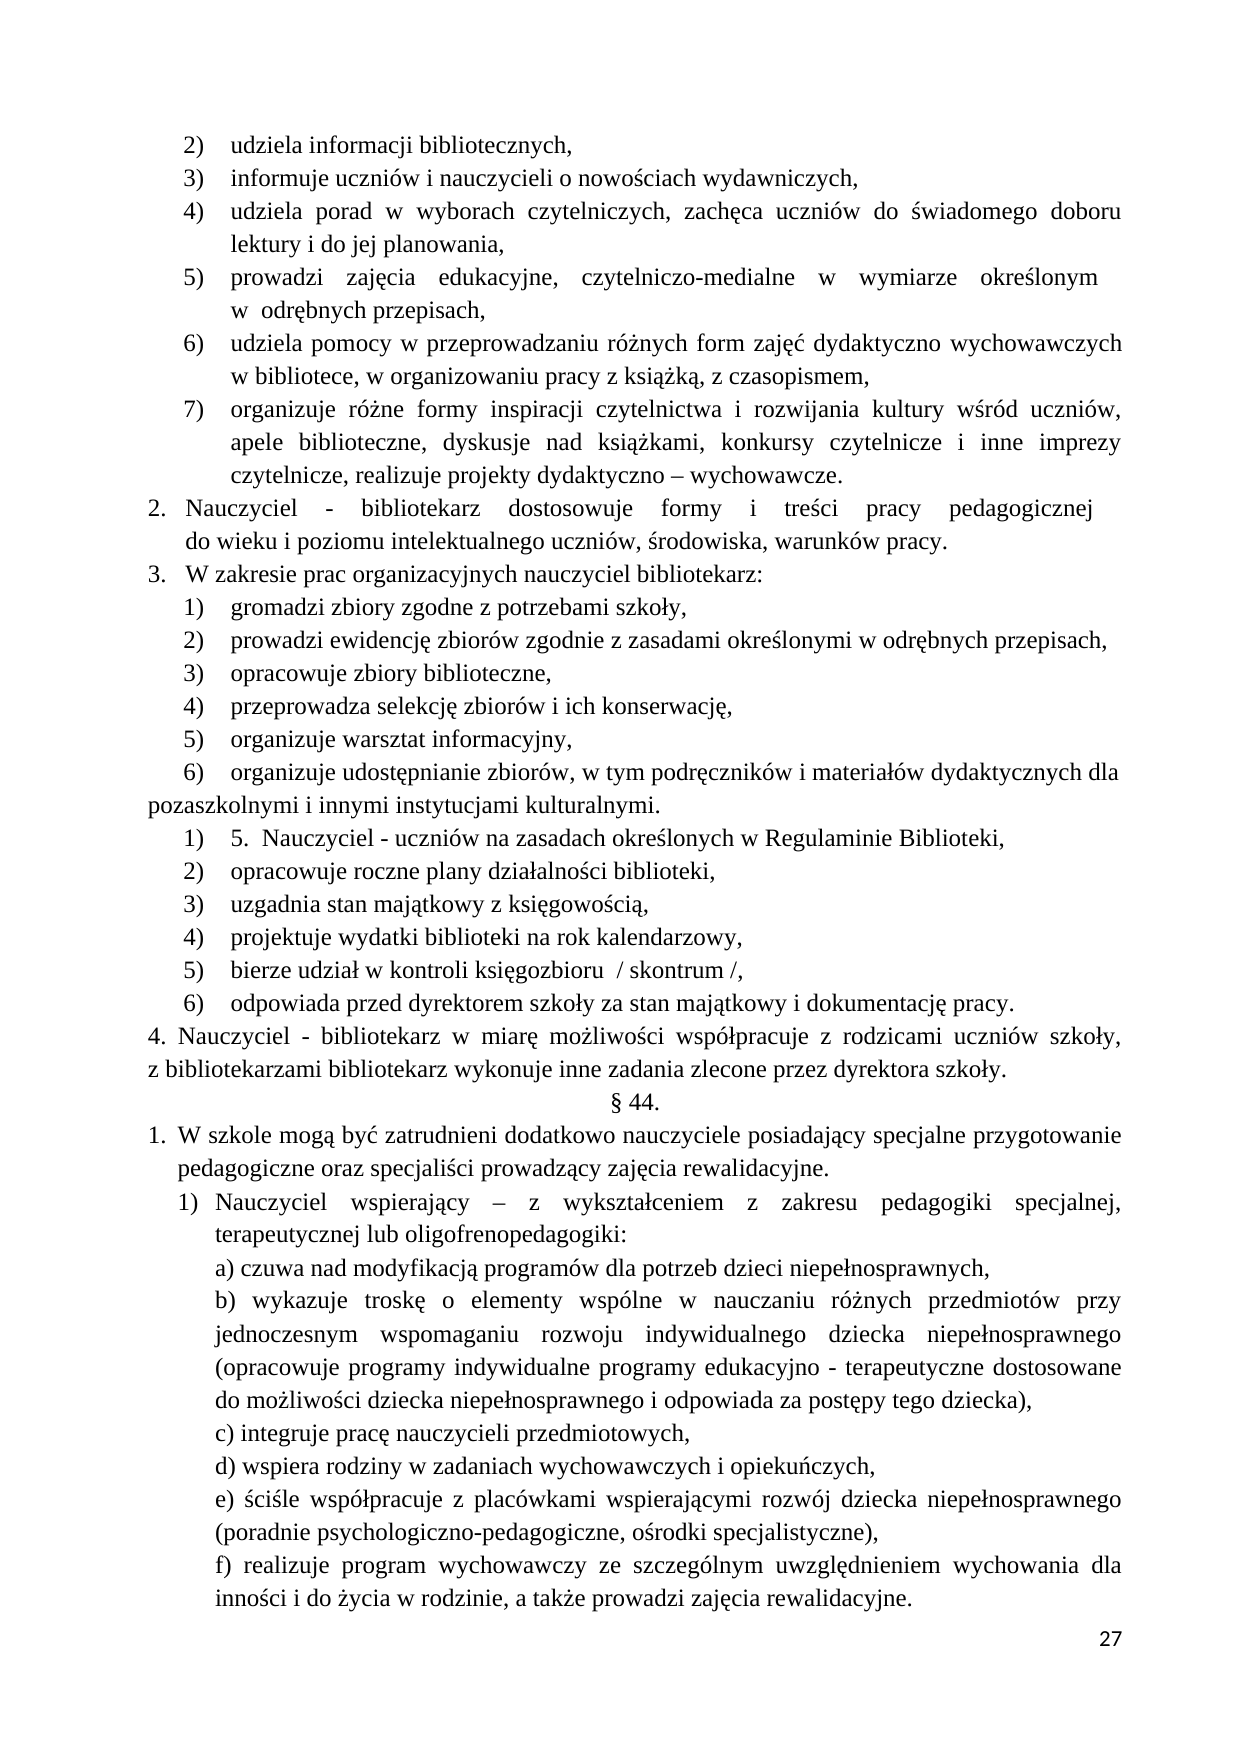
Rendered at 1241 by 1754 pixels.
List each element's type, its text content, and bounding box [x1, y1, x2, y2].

list projektuje wydatki biblioteki na rok kalendarzowy, [183, 922, 1122, 951]
list uzgadnia stan majątkowy z księgowością, [183, 889, 1122, 918]
list organizuje udostępnianie zbiorów, w tym podręczników i materiałów dydaktycznych dla [183, 757, 1122, 786]
text pozaszkolnymi i innymi instytucjami kulturalnymi. [148, 790, 1122, 819]
list opracowuje roczne plany działalności biblioteki, [183, 856, 1122, 885]
text e) ściśle współpracuje z placówkami wspierającymi rozwój dziecka niepełnosprawnego (poradnie psychologiczno-pedagogiczne, ośrodki specjalistyczne), [215, 1484, 1122, 1546]
list udziela porad w wyborach czytelniczych, zachęca uczniów do świadomego doboru lektury i do jej planowania, [183, 196, 1122, 258]
list W zakresie prac organizacyjnych nauczyciel bibliotekarz: [148, 559, 1122, 588]
text c) integruje pracę nauczycieli przedmiotowych, [215, 1418, 1122, 1446]
list przeprowadza selekcję zbiorów i ich konserwację, [183, 691, 1122, 720]
list bierze udział w kontroli księgozbioru / skontrum /, [183, 955, 1122, 984]
text a) czuwa nad modyfikacją programów dla potrzeb dzieci niepełnosprawnych, [215, 1253, 1122, 1281]
text f) realizuje program wychowawczy ze szczególnym uwzględnieniem wychowania dla inności i do życia w rodzinie, a także prowadzi zajęcia rewalidacyjne. [215, 1550, 1122, 1612]
list Nauczyciel wspierający – z wykształceniem z zakresu pedagogiki specjalnej, terapeutycznej lub oligofrenopedagogiki: [177, 1187, 1122, 1248]
list udziela informacji bibliotecznych, [183, 130, 1122, 159]
list prowadzi ewidencję zbiorów zgodnie z zasadami określonymi w odrębnych przepisach, [183, 625, 1122, 654]
list informuje uczniów i nauczycieli o nowościach wydawniczych, [183, 163, 1122, 192]
text § 44. [148, 1087, 1122, 1116]
text 1. W szkole mogą być zatrudnieni dodatkowo nauczyciele posiadający specjalne przygotowanie pedagogiczne oraz specjaliści prowadzący zajęcia rewalidacyjne. [148, 1121, 1122, 1182]
text 4. Nauczyciel - bibliotekarz w miarę możliwości współpracuje z rodzicami uczniów szkoły, z bibliotekarzami bibliotekarz wykonuje inne zadania zlecone przez dyrektora szkoły. [148, 1021, 1122, 1083]
list organizuje różne formy inspiracji czytelnictwa i rozwijania kultury wśród uczniów, apele biblioteczne, dyskusje nad książkami, konkursy czytelnicze i inne imprezy czytelnicze, realizuje projekty dydaktyczno – wychowawcze. [183, 394, 1122, 489]
list gromadzi zbiory zgodne z potrzebami szkoły, [183, 592, 1122, 621]
list 5. Nauczyciel - uczniów na zasadach określonych w Regulaminie Biblioteki, [183, 823, 1122, 852]
list prowadzi zajęcia edukacyjne, czytelniczo-medialne w wymiarze określonym w odrębnych przepisach, [183, 262, 1122, 324]
text d) wspiera rodziny w zadaniach wychowawczych i opiekuńczych, [215, 1451, 1122, 1479]
list odpowiada przed dyrektorem szkoły za stan majątkowy i dokumentację pracy. [183, 988, 1122, 1017]
list udziela pomocy w przeprowadzaniu różnych form zajęć dydaktyczno wychowawczych w bibliotece, w organizowaniu pracy z książką, z czasopismem, [183, 328, 1122, 390]
list opracowuje zbiory biblioteczne, [183, 658, 1122, 687]
list Nauczyciel - bibliotekarz dostosowuje formy i treści pracy pedagogicznej do wieku i poziomu intelektualnego uczniów, środowiska, warunków pracy. [148, 493, 1122, 555]
text b) wykazuje troskę o elementy wspólne w nauczaniu różnych przedmiotów przy jednoczesnym wspomaganiu rozwoju indywidualnego dziecka niepełnosprawnego (opracowuje programy indywidualne programy edukacyjno - terapeutyczne dostosowane do możliwości dziecka niepełnosprawnego i odpowiada za postępy tego dziecka), [215, 1286, 1122, 1413]
list organizuje warsztat informacyjny, [183, 724, 1122, 753]
